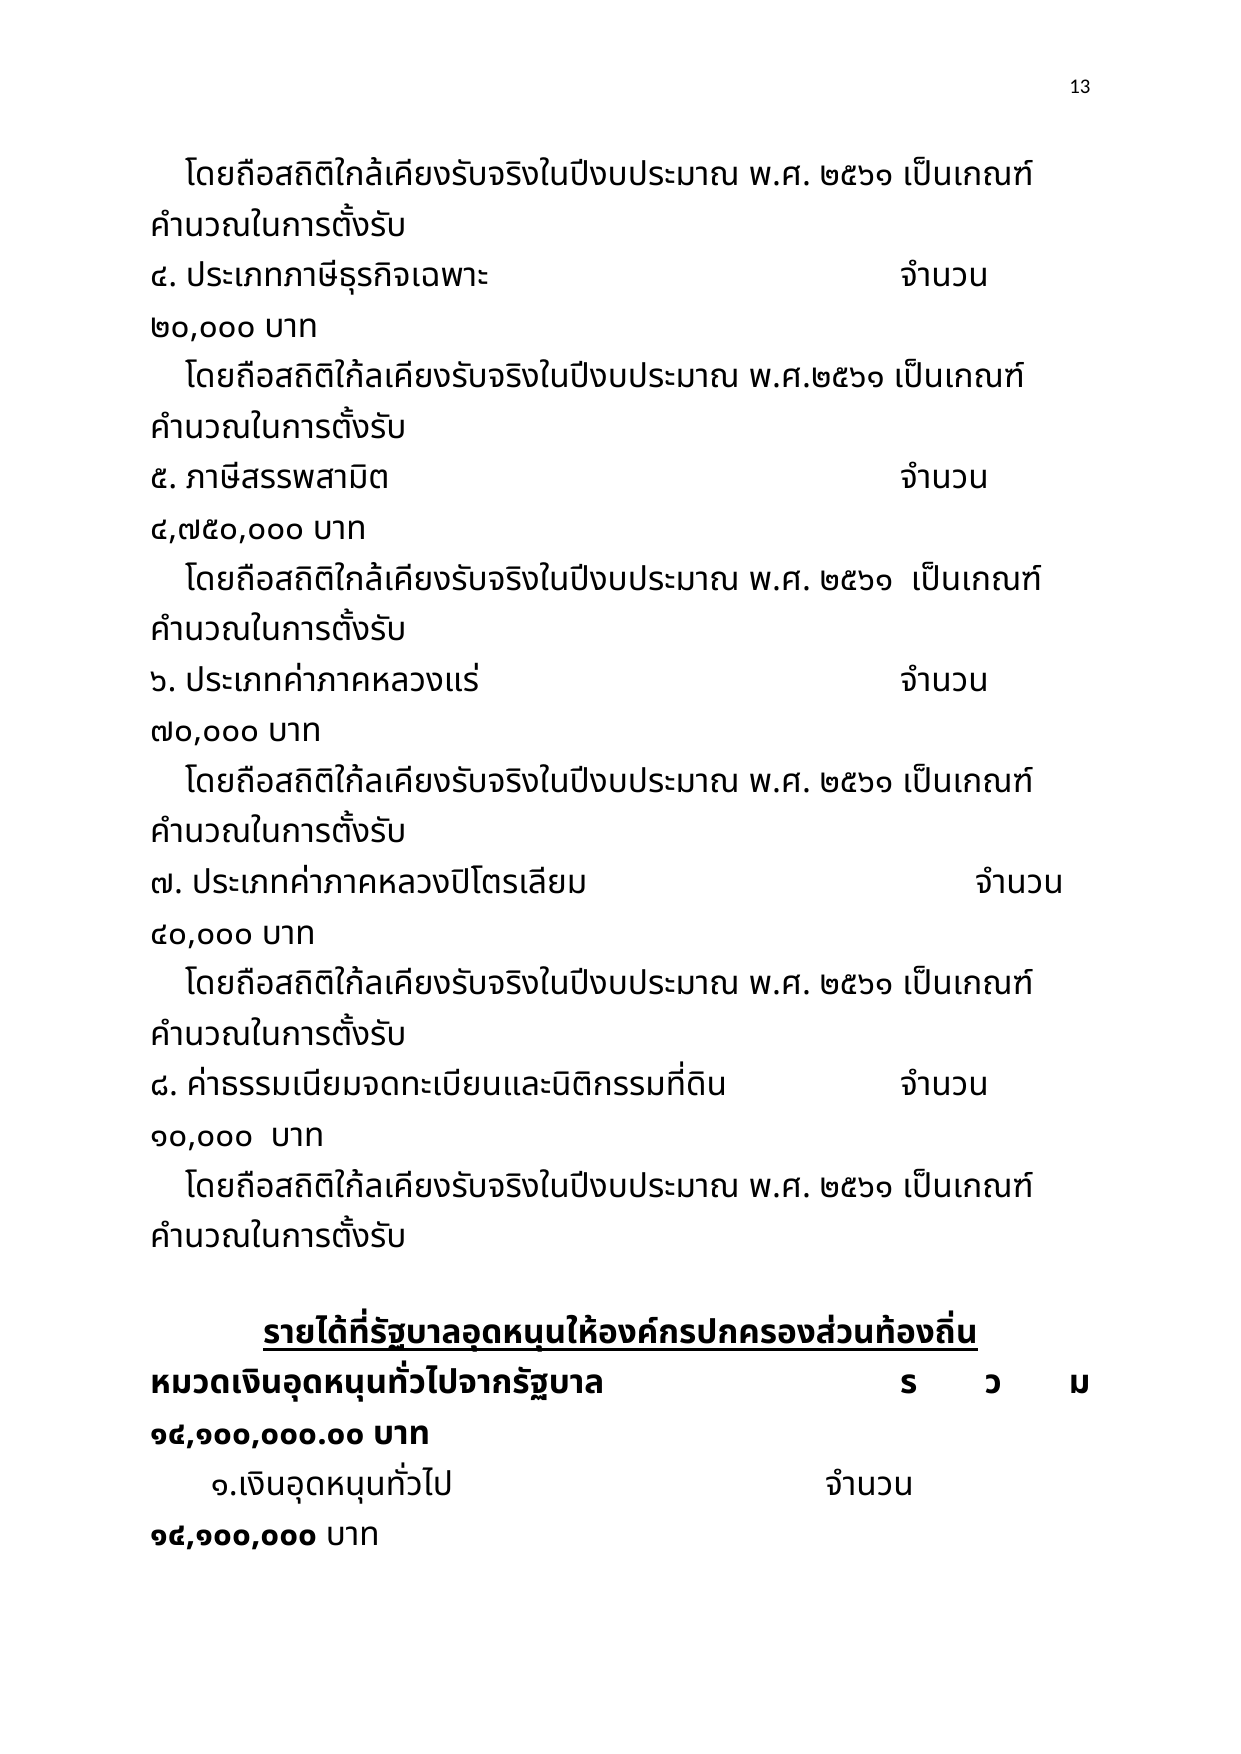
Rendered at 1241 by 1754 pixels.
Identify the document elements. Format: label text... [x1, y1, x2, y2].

text โดยถือสถิติใกล้เคียงรับจริงในปีงบประมาณ พ.ศ. ๒๕๖๑ เป็นเกณฑ์คำนวณในการตั้งรับ [150, 150, 1090, 251]
text โดยถือสถิติใกล้เคียงรับจริงในปีงบประมาณ พ.ศ. ๒๕๖๑ เป็นเกณฑ์คำนวณในการตั้งรับ [150, 554, 1090, 656]
text ๗. ประเภทค่าภาคหลวงปิโตรเลียม จำนวน ๔๐,๐๐๐ บาท [150, 858, 1090, 959]
text ๑.เงินอุดหนุนทั่วไป จำนวน ๑๔,๑๐๐,๐๐๐ บาท [150, 1459, 1090, 1561]
text ๔. ประเภทภาษีธุรกิจเฉพาะ จำนวน ๒๐,๐๐๐ บาท [150, 251, 1090, 352]
text โดยถือสถิติใก้ลเคียงรับจริงในปีงบประมาณ พ.ศ.๒๕๖๑ เป็นเกณฑ์คำนวณในการตั้งรับ [150, 352, 1090, 453]
text โดยถือสถิติใก้ลเคียงรับจริงในปีงบประมาณ พ.ศ. ๒๕๖๑ เป็นเกณฑ์คำนวณในการตั้งรับ [150, 959, 1090, 1060]
text ๖. ประเภทค่าภาคหลวงแร่ จำนวน ๗๐,๐๐๐ บาท [150, 656, 1090, 757]
text โดยถือสถิติใก้ลเคียงรับจริงในปีงบประมาณ พ.ศ. ๒๕๖๑ เป็นเกณฑ์คำนวณในการตั้งรับ [150, 757, 1090, 858]
text รายได้ที่รัฐบาลอุดหนุนให้องค์กรปกครองส่วนท้องถิ่น [150, 1308, 1090, 1358]
text ๕. ภาษีสรรพสามิต จำนวน ๔,๗๕๐,๐๐๐ บาท [150, 453, 1090, 554]
text โดยถือสถิติใก้ลเคียงรับจริงในปีงบประมาณ พ.ศ. ๒๕๖๑ เป็นเกณฑ์คำนวณในการตั้งรับ [150, 1161, 1090, 1262]
text หมวดเงินอุดหนุนทั่วไปจากรัฐบาล รวม ๑๔,๑๐๐,๐๐๐.๐๐ บาท [150, 1358, 1090, 1459]
text ๘. ค่าธรรมเนียมจดทะเบียนและนิติกรรมที่ดิน จำนวน ๑๐,๐๐๐ บาท [150, 1060, 1090, 1161]
